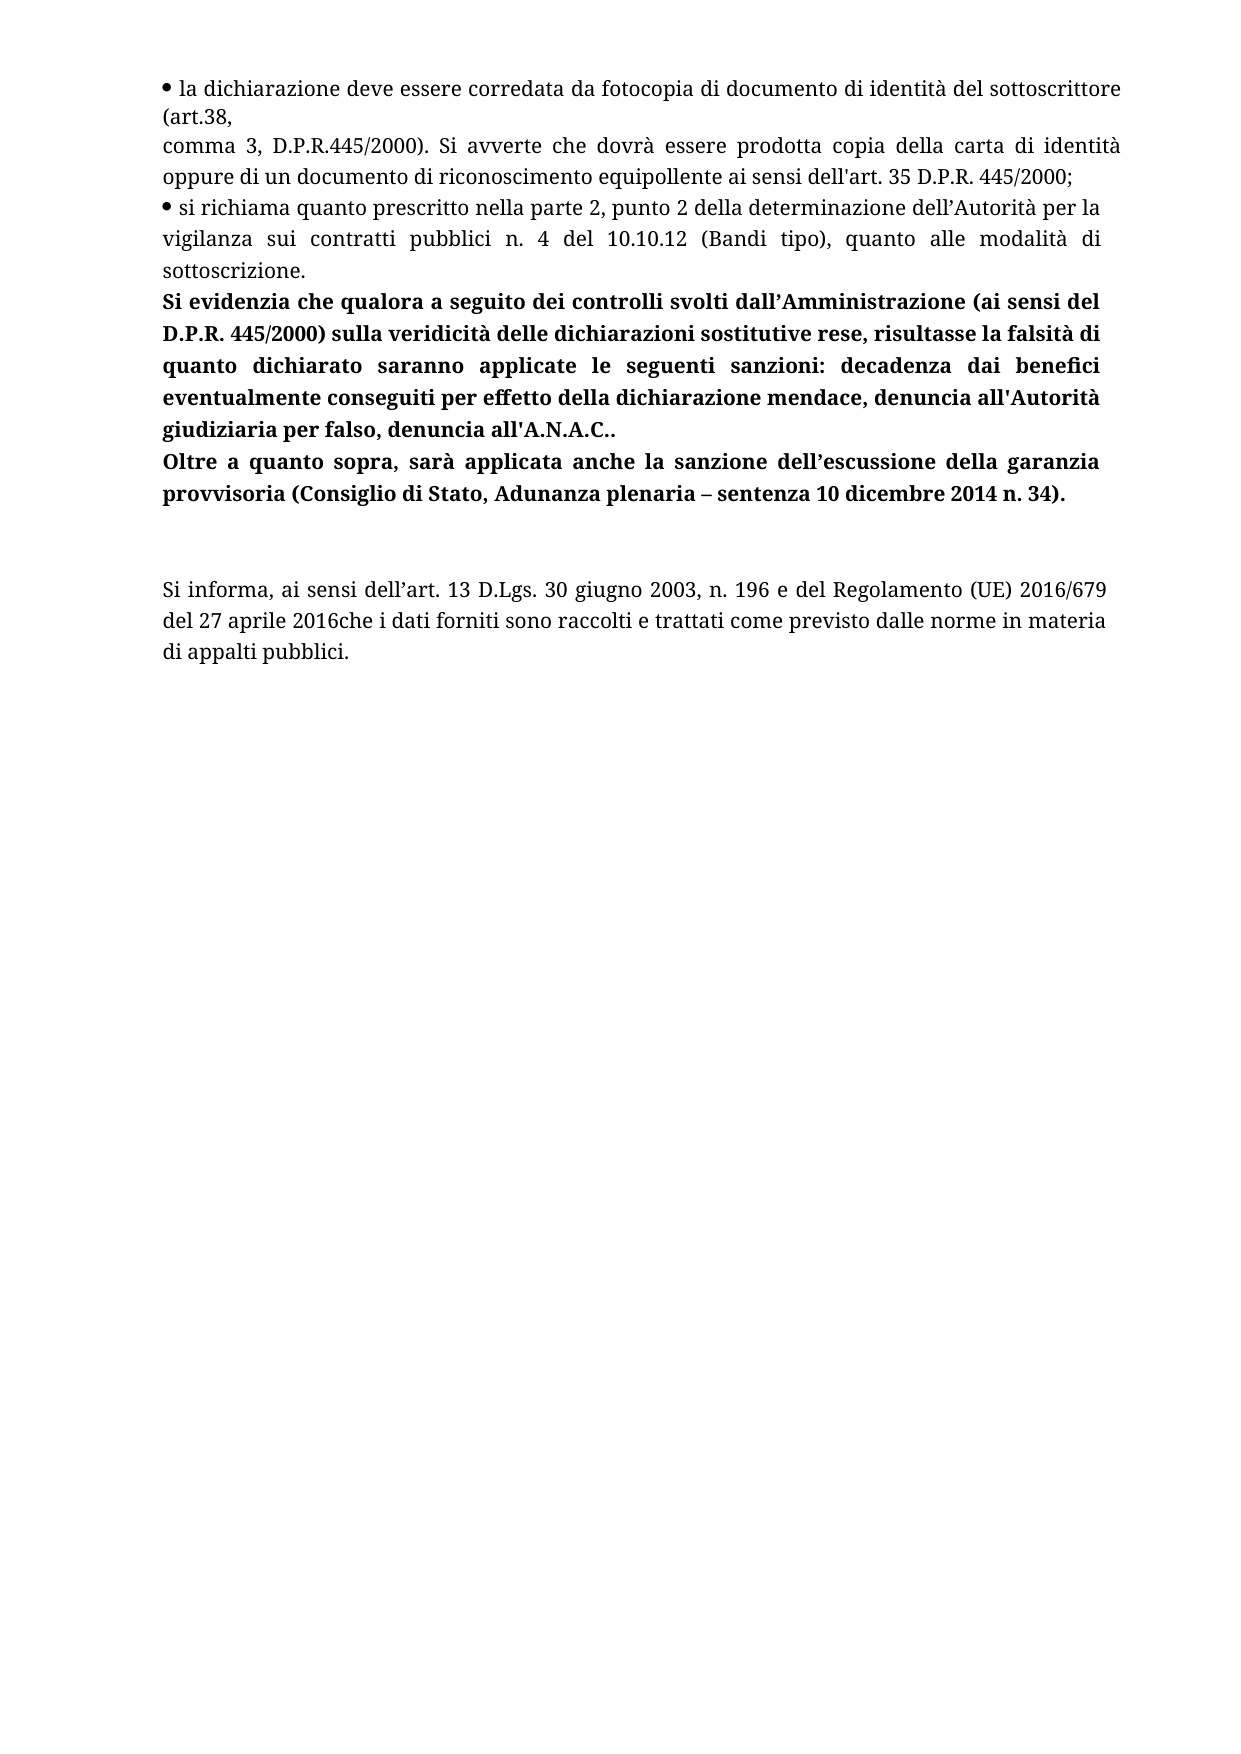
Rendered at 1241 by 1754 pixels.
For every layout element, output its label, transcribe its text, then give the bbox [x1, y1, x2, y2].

text Si informa, ai sensi dell’art. 13 D.Lgs. 30 giugno 2003, n. 196 e del Regolamento (UE) 2016/679 del 27 aprile 2016che i dati forniti sono raccolti e trattati come previsto dalle norme in materia di appalti pubblici. [162, 575, 1108, 666]
text la dichiarazione deve essere corredata da fotocopia di documento di identità del sottoscrittore (art.38, [162, 74, 1122, 131]
text Oltre a quanto sopra, sarà applicata anche la sanzione dell’escussione della garanzia provvisoria (Consiglio di Stato, Adunanza plenaria – sentenza 10 dicembre 2014 n. 34). [162, 447, 1101, 508]
text comma 3, D.P.R.445/2000). Si avverte che dovrà essere prodotta copia della carta di identità oppure di un documento di riconoscimento equipollente ai sensi dell'art. 35 D.P.R. 445/2000; [162, 131, 1122, 190]
text Si evidenzia che qualora a seguito dei controlli svolti dall’Amministrazione (ai sensi del D.P.R. 445/2000) sulla veridicità delle dichiarazioni sostitutive rese, risultasse la falsità di quanto dichiarato saranno applicate le seguenti sanzioni: decadenza dai benefici eventualmente conseguiti per effetto della dichiarazione mendace, denuncia all'Autorità giudiziaria per falso, denuncia all'A.N.A.C.. [162, 287, 1101, 444]
text si richiama quanto prescritto nella parte 2, punto 2 della determinazione dell’Autorità per la vigilanza sui contratti pubblici n. 4 del 10.10.12 (Bandi tipo), quanto alle modalità di sottoscrizione. [162, 193, 1102, 284]
